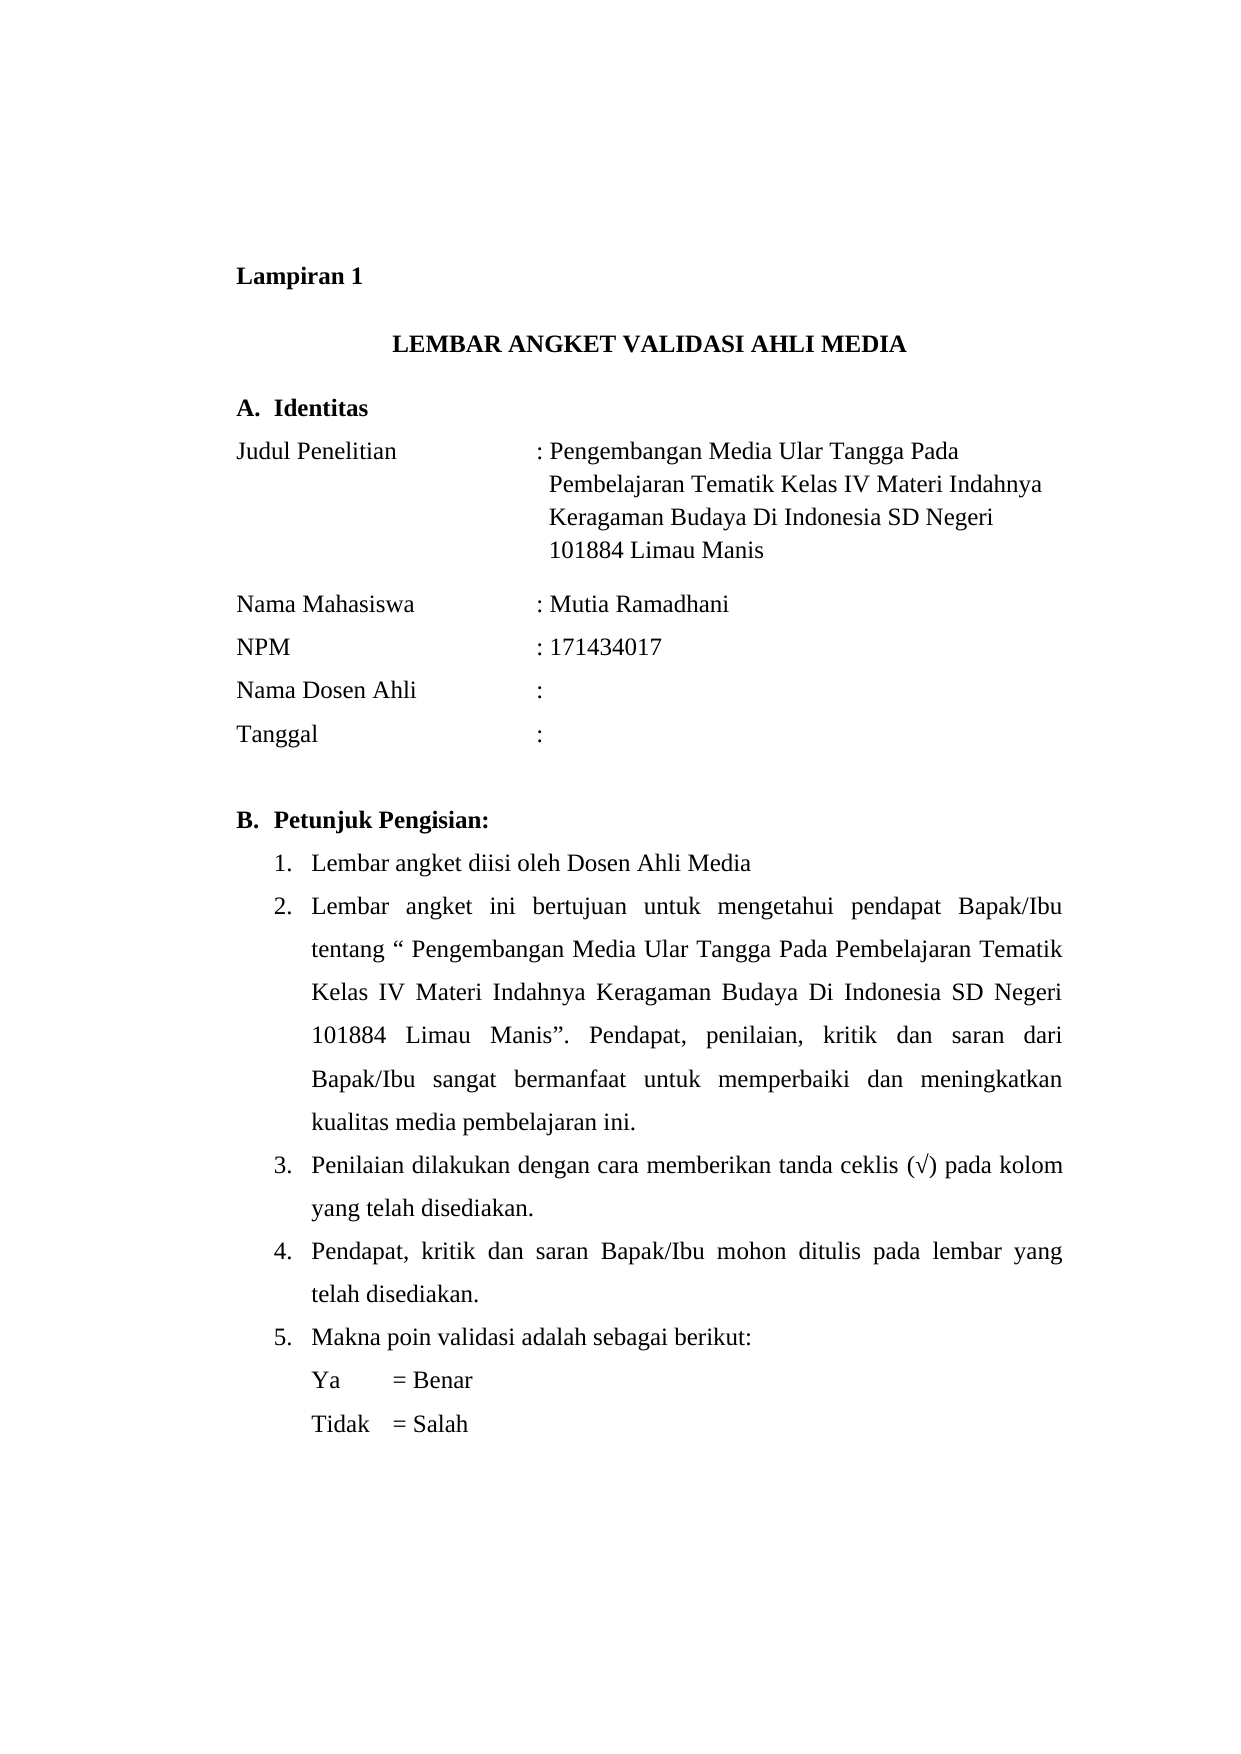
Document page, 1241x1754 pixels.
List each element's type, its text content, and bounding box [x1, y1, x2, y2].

list Penilaian dilakukan dengan cara memberikan tanda ceklis (√) pada kolom yang telah disediakan. [274, 1150, 1063, 1222]
text Ya = Benar [236, 1366, 1063, 1394]
list Makna poin validasi adalah sebagai berikut: [274, 1322, 1063, 1351]
text NPM : 171434017 [236, 632, 1063, 661]
list Lembar angket diisi oleh Dosen Ahli Media [274, 848, 1063, 877]
list Identitas [236, 393, 1063, 422]
list Petunjuk Pengisian: [236, 805, 1063, 834]
list Pendapat, kritik dan saran Bapak/Ibu mohon ditulis pada lembar yang telah disediakan. [274, 1236, 1063, 1308]
text Nama Dosen Ahli : [236, 676, 1063, 704]
text Tidak = Salah [236, 1409, 1063, 1437]
text Judul Penelitian : Pengembangan Media Ular Tangga Pada [236, 436, 1063, 465]
text Keragaman Budaya Di Indonesia SD Negeri [536, 502, 1063, 531]
text Lampiran 1 [236, 261, 1063, 290]
text LEMBAR ANGKET VALIDASI AHLI MEDIA [236, 329, 1063, 358]
text Nama Mahasiswa : Mutia Ramadhani [236, 589, 1063, 618]
text Tanggal : [236, 719, 1063, 747]
list Lembar angket ini bertujuan untuk mengetahui pendapat Bapak/Ibu tentang “ Pengembangan Media Ular Tangga Pada Pembelajaran Tematik Kelas IV Materi Indahnya Keragaman Budaya Di Indonesia SD Negeri 101884 Limau Manis”. Pendapat, penilaian, kritik dan saran dari Bapak/Ibu sangat bermanfaat untuk memperbaiki dan meningkatkan kualitas media pembelajaran ini. [274, 891, 1063, 1136]
text Pembelajaran Tematik Kelas IV Materi Indahnya [461, 469, 1063, 498]
text 101884 Limau Manis [536, 536, 1063, 564]
